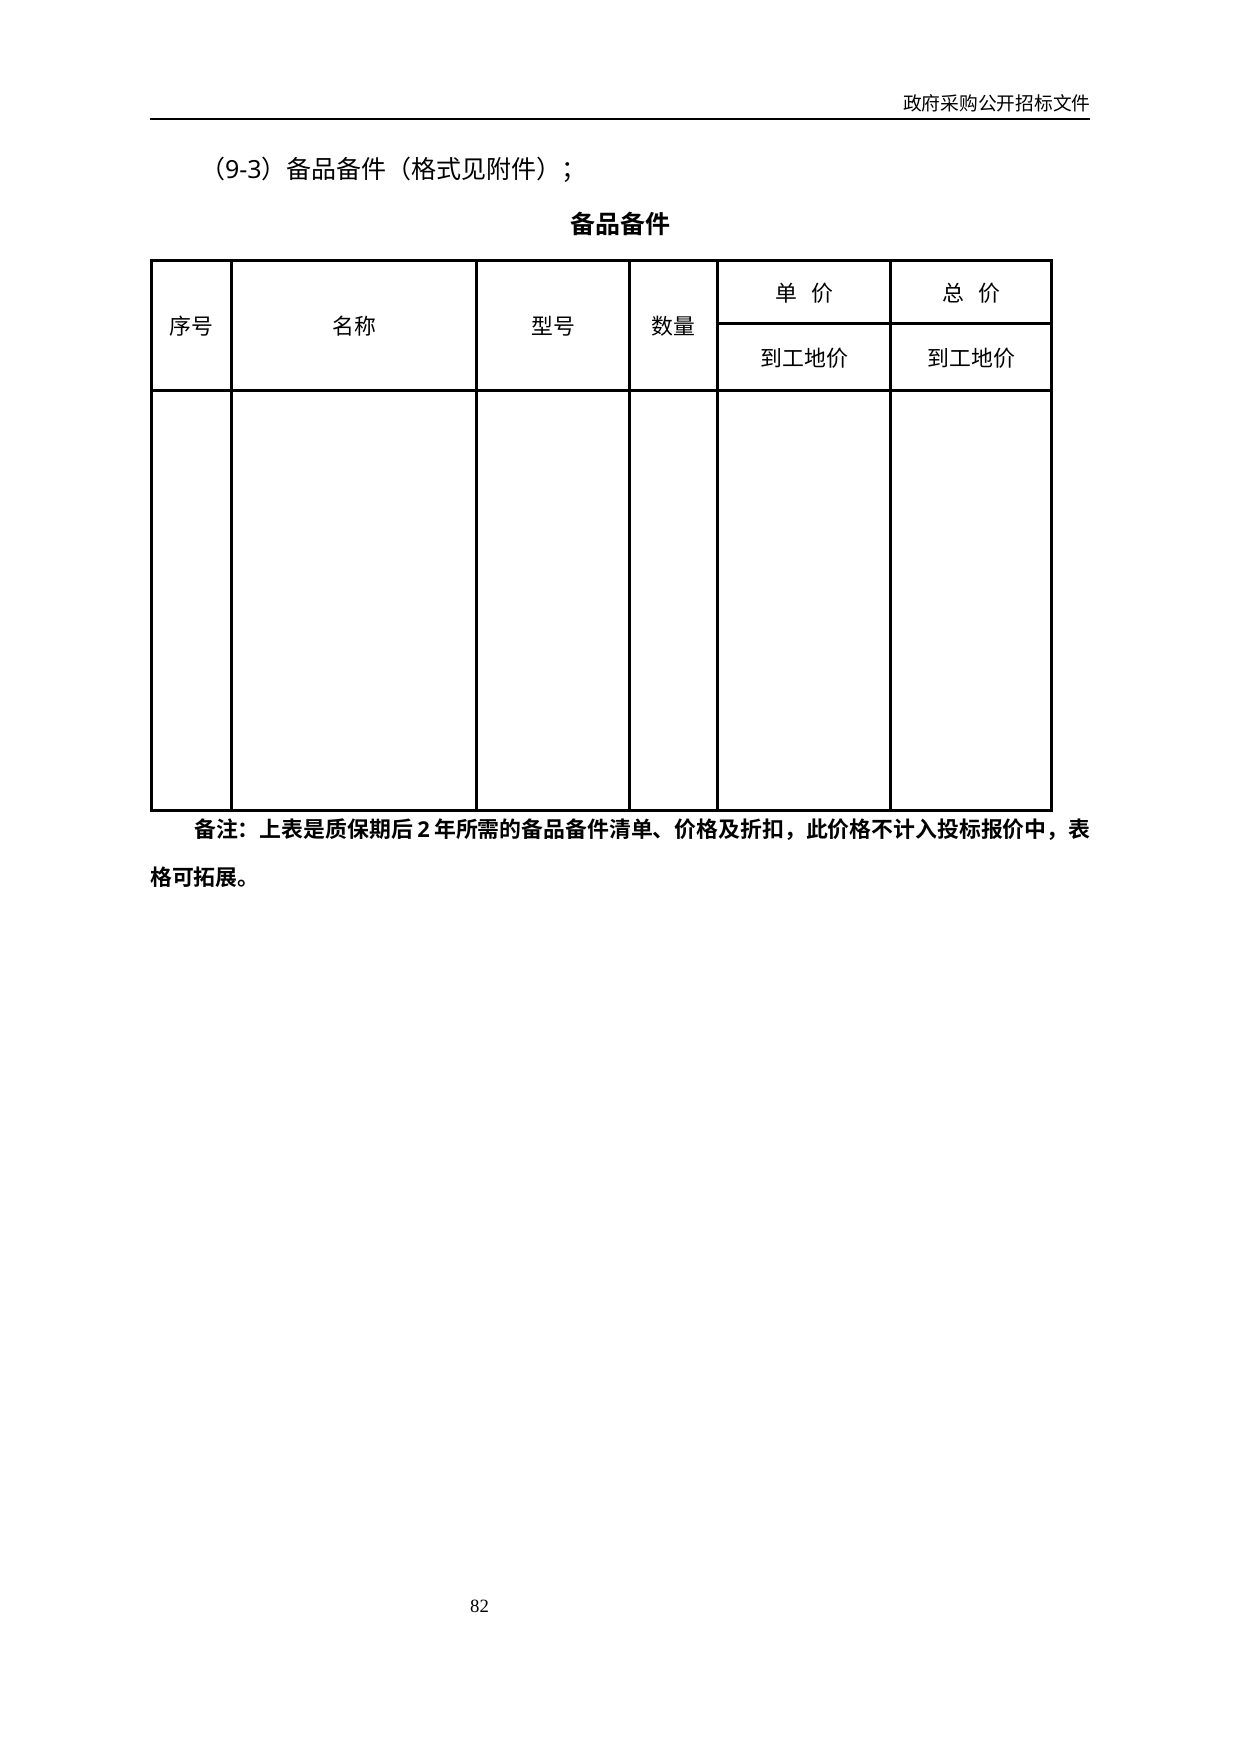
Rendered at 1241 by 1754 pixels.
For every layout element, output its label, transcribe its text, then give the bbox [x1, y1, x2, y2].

text 备品备件 [150, 204, 1090, 241]
text （9-3）备品备件（格式见附件）； [150, 150, 1090, 186]
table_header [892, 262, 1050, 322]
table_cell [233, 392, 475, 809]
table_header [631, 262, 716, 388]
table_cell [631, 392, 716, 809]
text 备注：上表是质保期后2年所需的备品备件清单、价格及折扣，此价格不计入投标报价中，表格可拓展。 [150, 812, 1090, 891]
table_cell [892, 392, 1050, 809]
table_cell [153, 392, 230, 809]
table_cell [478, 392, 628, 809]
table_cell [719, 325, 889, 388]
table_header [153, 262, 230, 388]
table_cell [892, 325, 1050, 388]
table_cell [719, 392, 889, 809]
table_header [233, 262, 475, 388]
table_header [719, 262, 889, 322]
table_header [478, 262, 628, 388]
